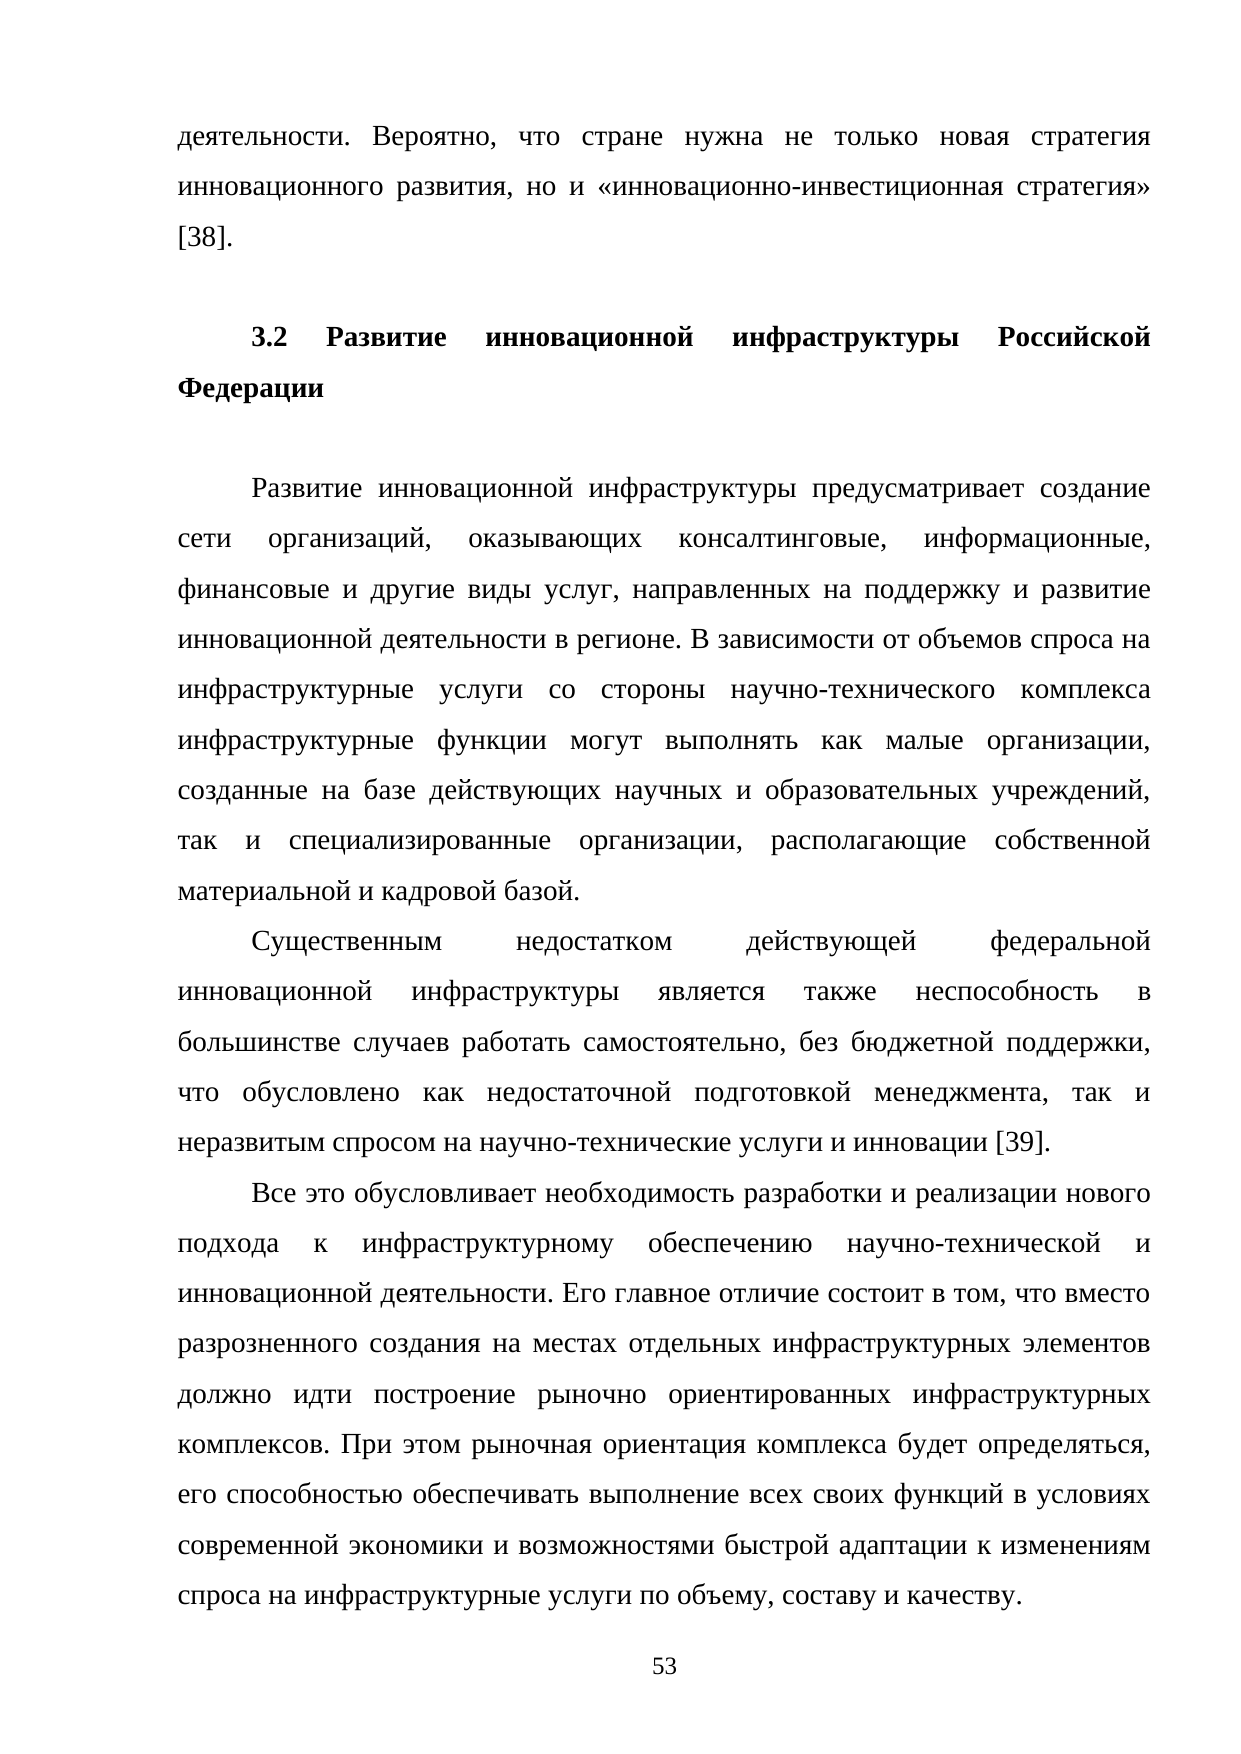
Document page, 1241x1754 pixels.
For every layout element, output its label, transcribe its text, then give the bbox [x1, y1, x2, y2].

text 3.2 Развитие инновационной инфраструктуры Российской Федерации [177, 319, 1152, 403]
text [177, 118, 1152, 252]
text Существенным недостатком действующей федеральной инновационной инфраструктуры является также неспособность в большинстве случаев работать самостоятельно, без бюджетной поддержки, что обусловлено как недостаточной подготовкой менеджмента, так и неразвитым спросом на научно-технические услуги и инновации [39]. [177, 923, 1152, 1158]
text Развитие инновационной инфраструктуры предусматривает создание сети организаций, оказывающих консалтинговые, информационные, финансовые и другие виды услуг, направленных на поддержку и развитие инновационной деятельности в регионе. В зависимости от объемов спроса на инфраструктурные услуги со стороны научно-технического комплекса инфраструктурные функции могут выполнять как малые организации, созданные на базе действующих научных и образовательных учреждений, так и специализированные организации, располагающие собственной материальной и кадровой базой. [177, 470, 1152, 906]
text Все это обусловливает необходимость разработки и реализации нового подхода к инфраструктурному обеспечению научно-технической и инновационной деятельности. Его главное отличие состоит в том, что вместо разрозненного создания на местах отдельных инфраструктурных элементов должно идти построение рыночно ориентированных инфраструктурных комплексов. При этом рыночная ориентация комплекса будет определяться, его способностью обеспечивать выполнение всех своих функций в условиях современной экономики и возможностями быстрой адаптации к изменениям спроса на инфраструктурные услуги по объему, составу и качеству. [177, 1175, 1152, 1611]
